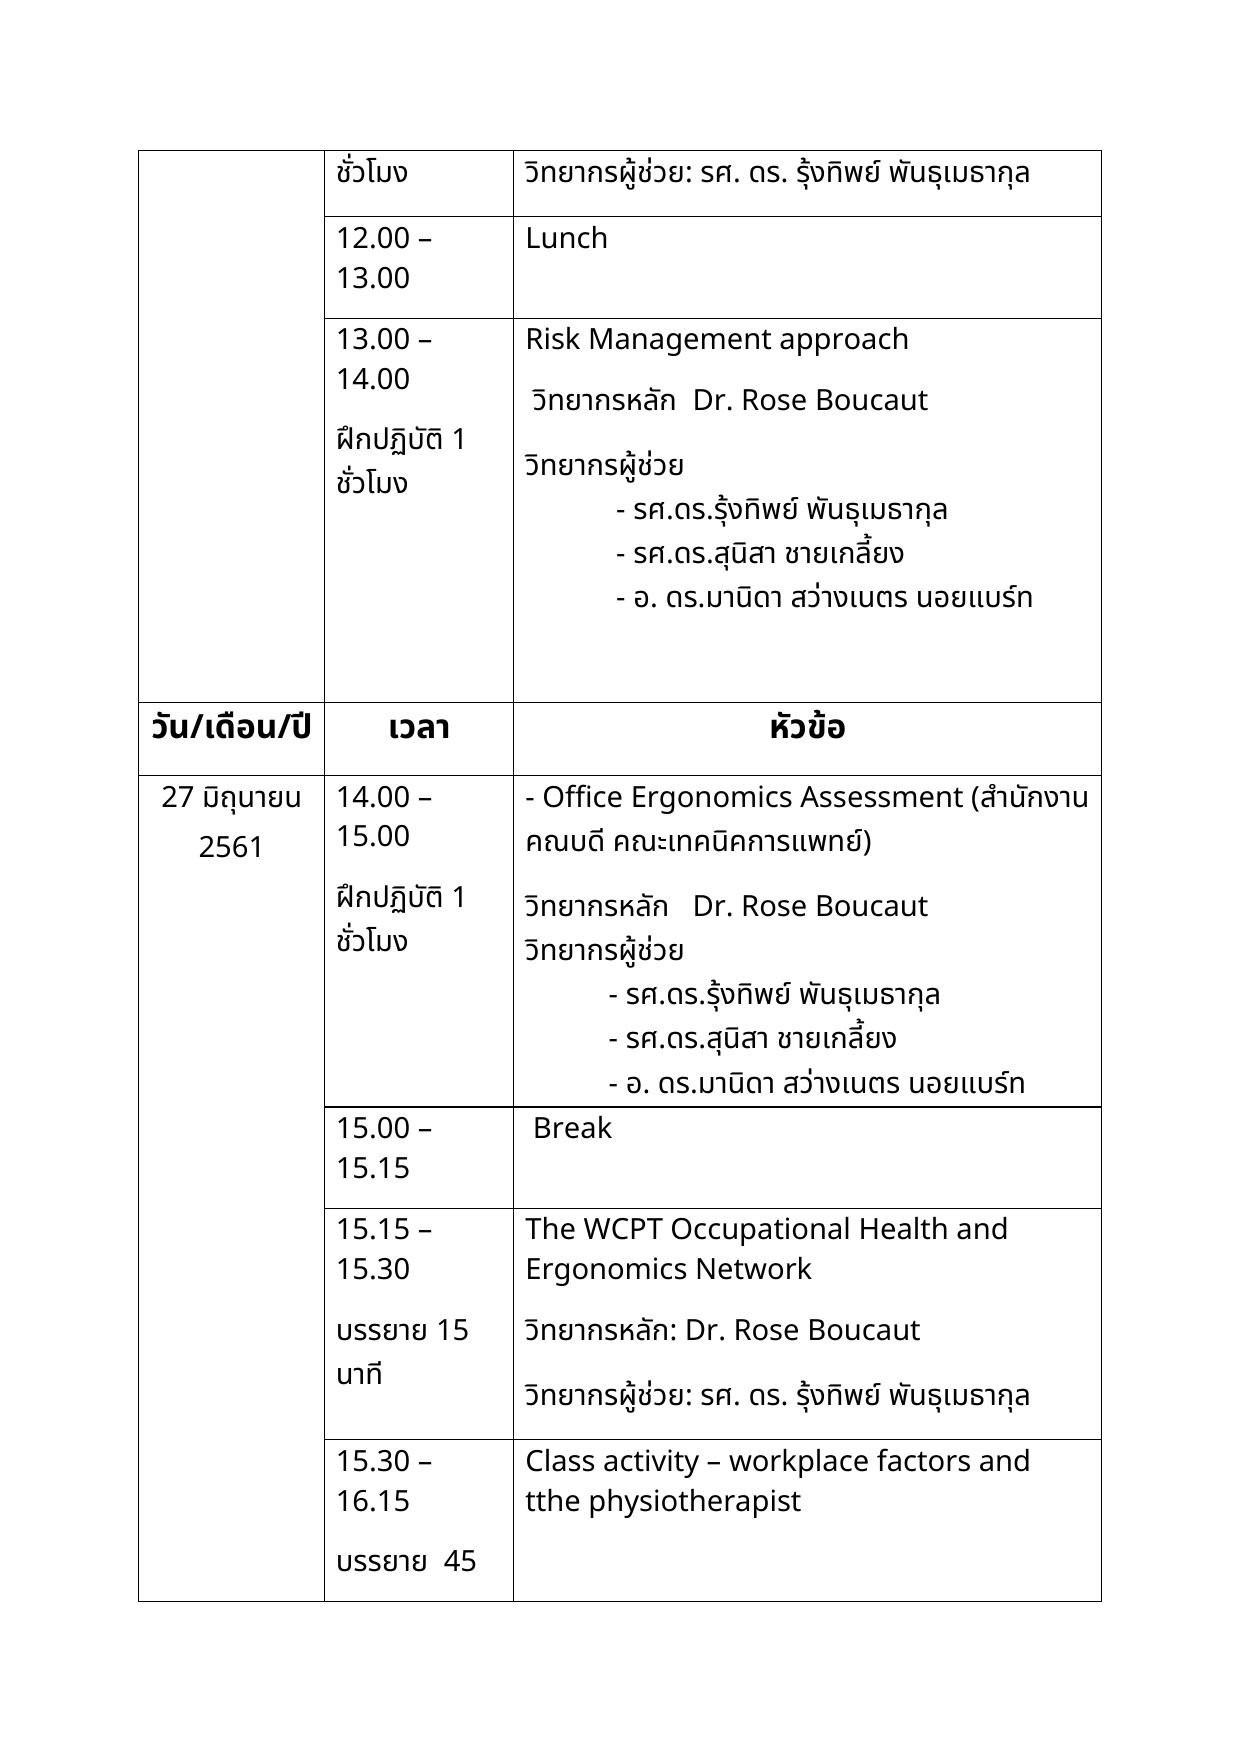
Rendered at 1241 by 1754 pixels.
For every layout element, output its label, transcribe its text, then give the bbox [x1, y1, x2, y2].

table_cell เวลา [325, 703, 513, 775]
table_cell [325, 151, 513, 216]
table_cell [514, 1440, 1101, 1601]
table_cell วัน/เดือน/ปี [139, 703, 324, 775]
table_cell Risk Management approach วิทยากรหลัก Dr. Rose Boucaut วิทยากรผู้ช่วย - รศ.ดร.รุ้งทิพย์ พันธุเมธากุล - รศ.ดร.สุนิสา ชายเกลี้ยง - อ. ดร.มานิดา สว่างเนตร นอยแบร์ท [514, 319, 1101, 702]
table_cell - Office Ergonomics Assessment (สำนักงานคณบดี คณะเทคนิคการแพทย์) วิทยากรหลัก Dr. Rose Boucaut วิทยากรผู้ช่วย - รศ.ดร.รุ้งทิพย์ พันธุเมธากุล - รศ.ดร.สุนิสา ชายเกลี้ยง - อ. ดร.มานิดา สว่างเนตร นอยแบร์ท [514, 776, 1101, 1106]
table_cell The WCPT Occupational Health and Ergonomics Network วิทยากรหลัก: Dr. Rose Boucaut วิทยากรผู้ช่วย: รศ. ดร. รุ้งทิพย์ พันธุเมธากุล [514, 1209, 1101, 1439]
table_cell Break [514, 1108, 1101, 1208]
table_cell 12.00 – 13.00 [325, 217, 513, 317]
table_cell 15.15 – 15.30 บรรยาย 15 นาที [325, 1209, 513, 1439]
table_cell 13.00 – 14.00 ฝึกปฏิบัติ 1 ชั่วโมง [325, 319, 513, 702]
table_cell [325, 1440, 513, 1601]
table_cell 14.00 – 15.00 ฝึกปฏิบัติ 1 ชั่วโมง [325, 776, 513, 1106]
table_cell หัวข้อ [514, 703, 1101, 775]
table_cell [514, 151, 1101, 216]
table_cell 27 มิถุนายน 2561 [139, 776, 324, 1601]
table_cell Lunch [514, 217, 1101, 317]
table_cell 15.00 – 15.15 [325, 1108, 513, 1208]
